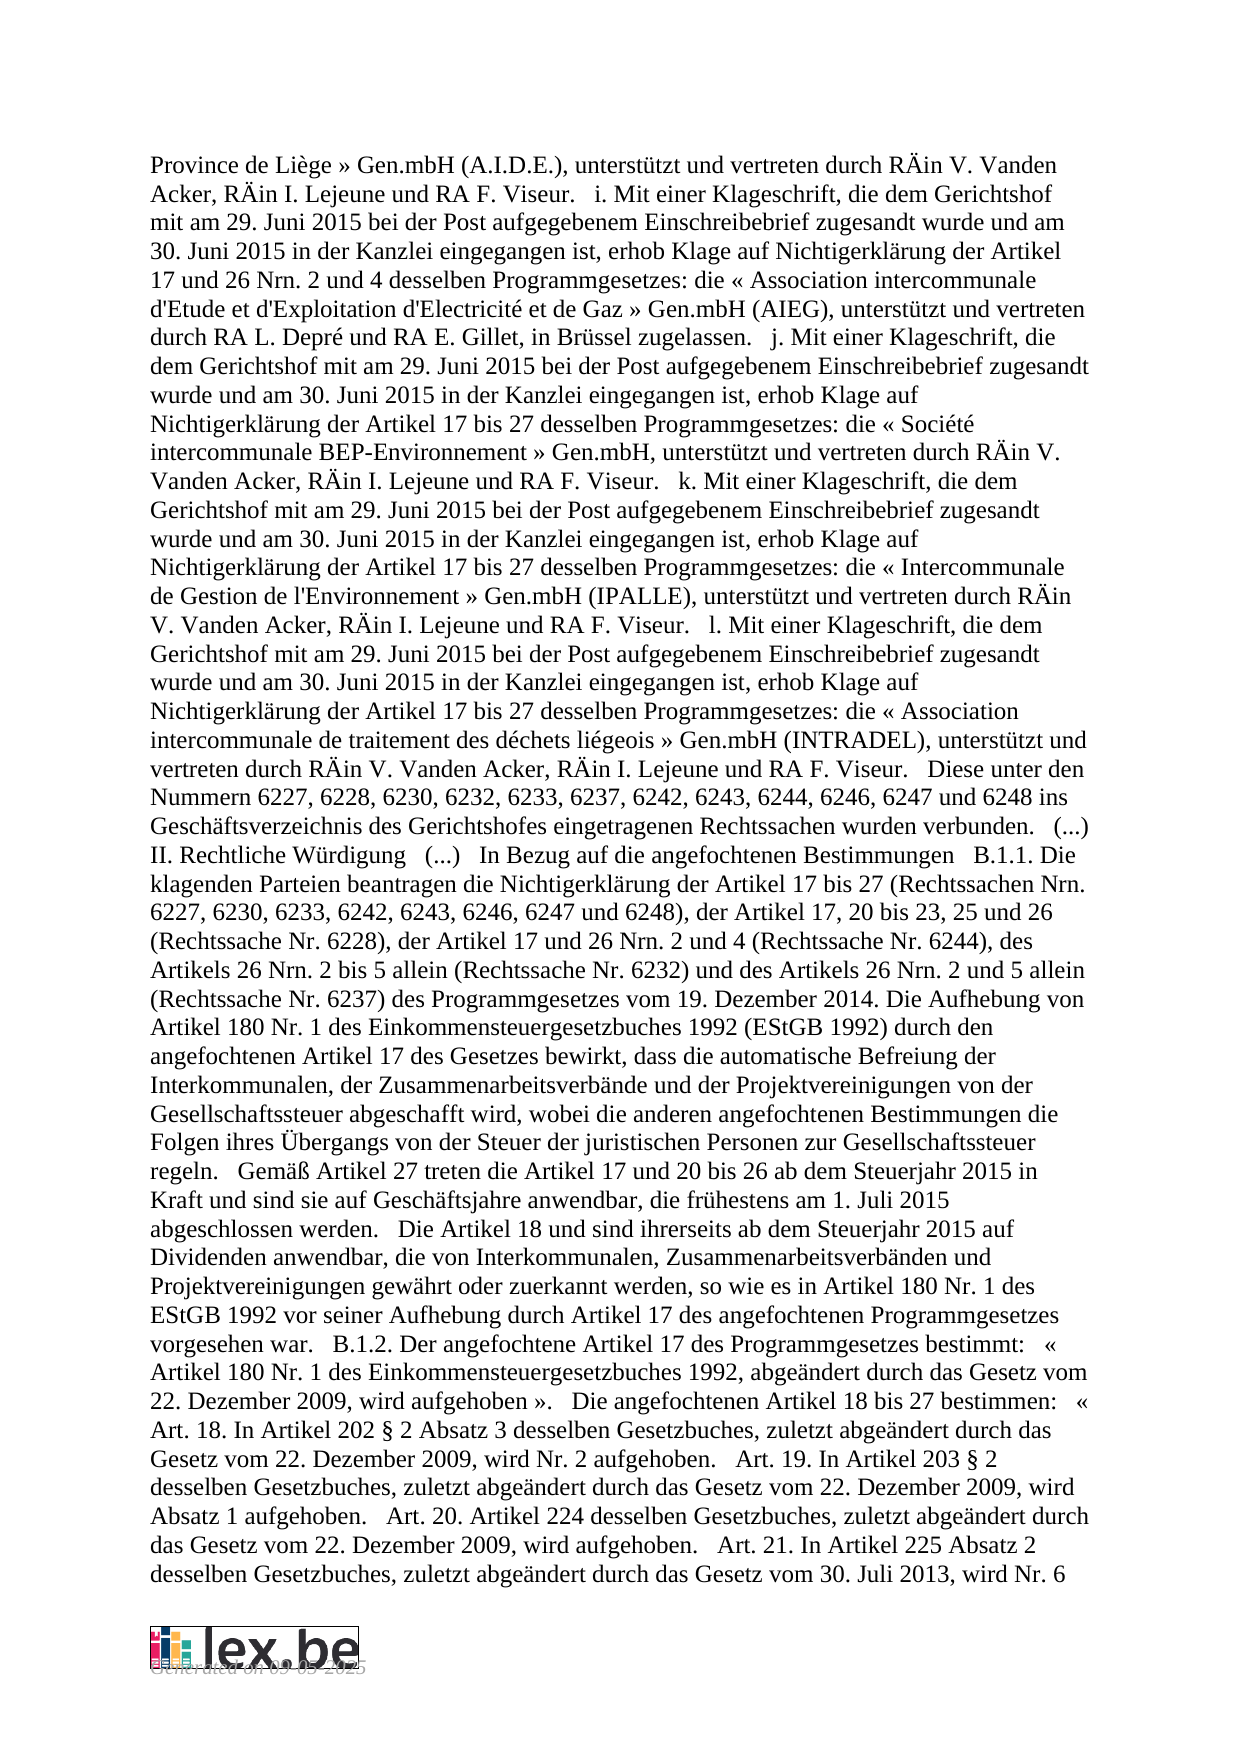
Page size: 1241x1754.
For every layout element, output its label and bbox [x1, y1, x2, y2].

picture [151, 1627, 358, 1668]
text [150, 150, 1090, 1587]
